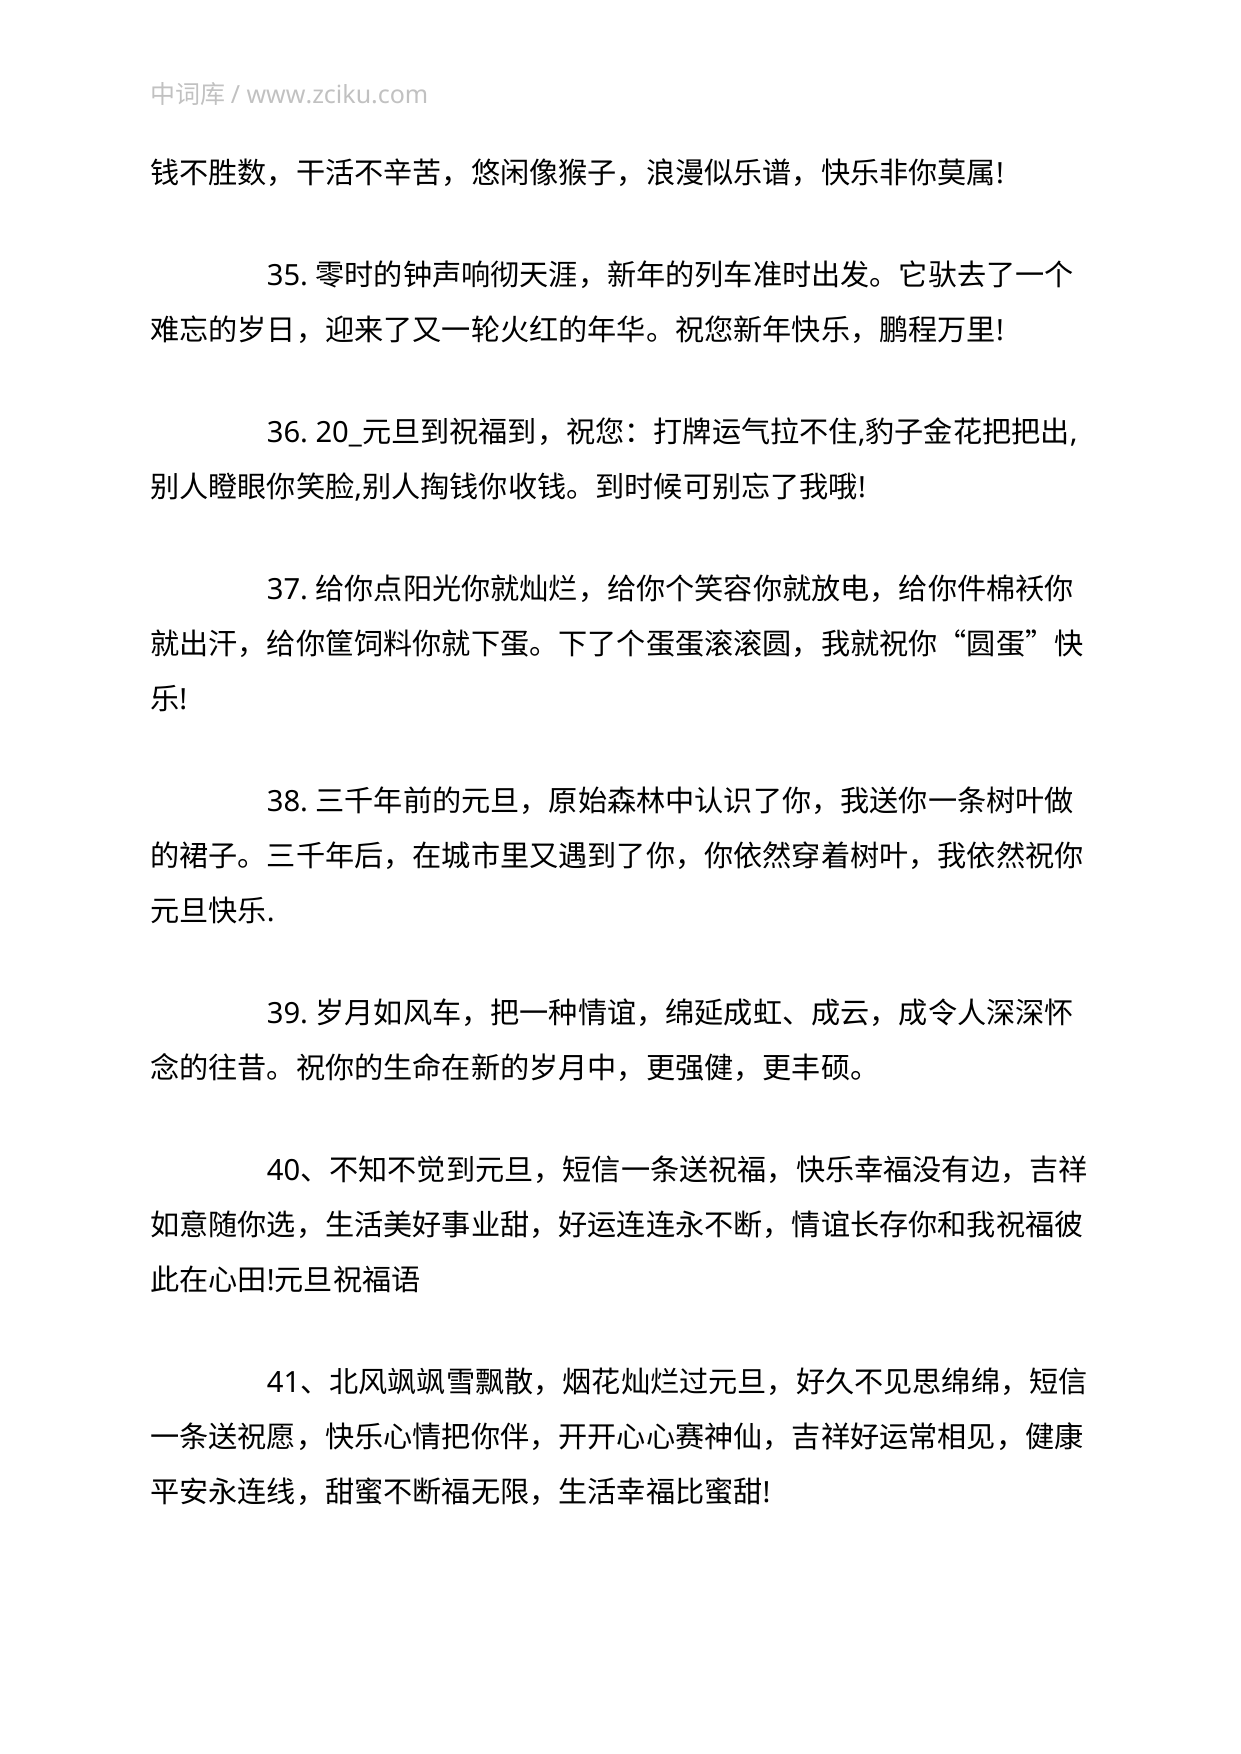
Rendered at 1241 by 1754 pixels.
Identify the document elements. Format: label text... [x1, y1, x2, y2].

text 37. 给你点阳光你就灿烂，给你个笑容你就放电，给你件棉袄你就出汗，给你筐饲料你就下蛋。下了个蛋蛋滚滚圆，我就祝你“圆蛋”快乐! [150, 566, 1090, 718]
text 36. 20_元旦到祝福到，祝您：打牌运气拉不住,豹子金花把把出,别人瞪眼你笑脸,别人掏钱你收钱。到时候可别忘了我哦! [150, 409, 1090, 506]
text 38. 三千年前的元旦，原始森林中认识了你，我送你一条树叶做的裙子。三千年后，在城市里又遇到了你，你依然穿着树叶，我依然祝你元旦快乐. [150, 778, 1090, 930]
text 35. 零时的钟声响彻天涯，新年的列车准时出发。它驮去了一个难忘的岁日，迎来了又一轮火红的年华。祝您新年快乐，鹏程万里! [150, 252, 1090, 349]
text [150, 150, 1090, 192]
text 41、北风飒飒雪飘散，烟花灿烂过元旦，好久不见思绵绵，短信一条送祝愿，快乐心情把你伴，开开心心赛神仙，吉祥好运常相见，健康平安永连线，甜蜜不断福无限，生活幸福比蜜甜! [150, 1358, 1090, 1511]
text 39. 岁月如风车，把一种情谊，绵延成虹、成云，成令人深深怀念的往昔。祝你的生命在新的岁月中，更强健，更丰硕。 [150, 990, 1090, 1087]
text 40、不知不觉到元旦，短信一条送祝福，快乐幸福没有边，吉祥如意随你选，生活美好事业甜，好运连连永不断，情谊长存你和我祝福彼此在心田!元旦祝福语 [150, 1146, 1090, 1299]
